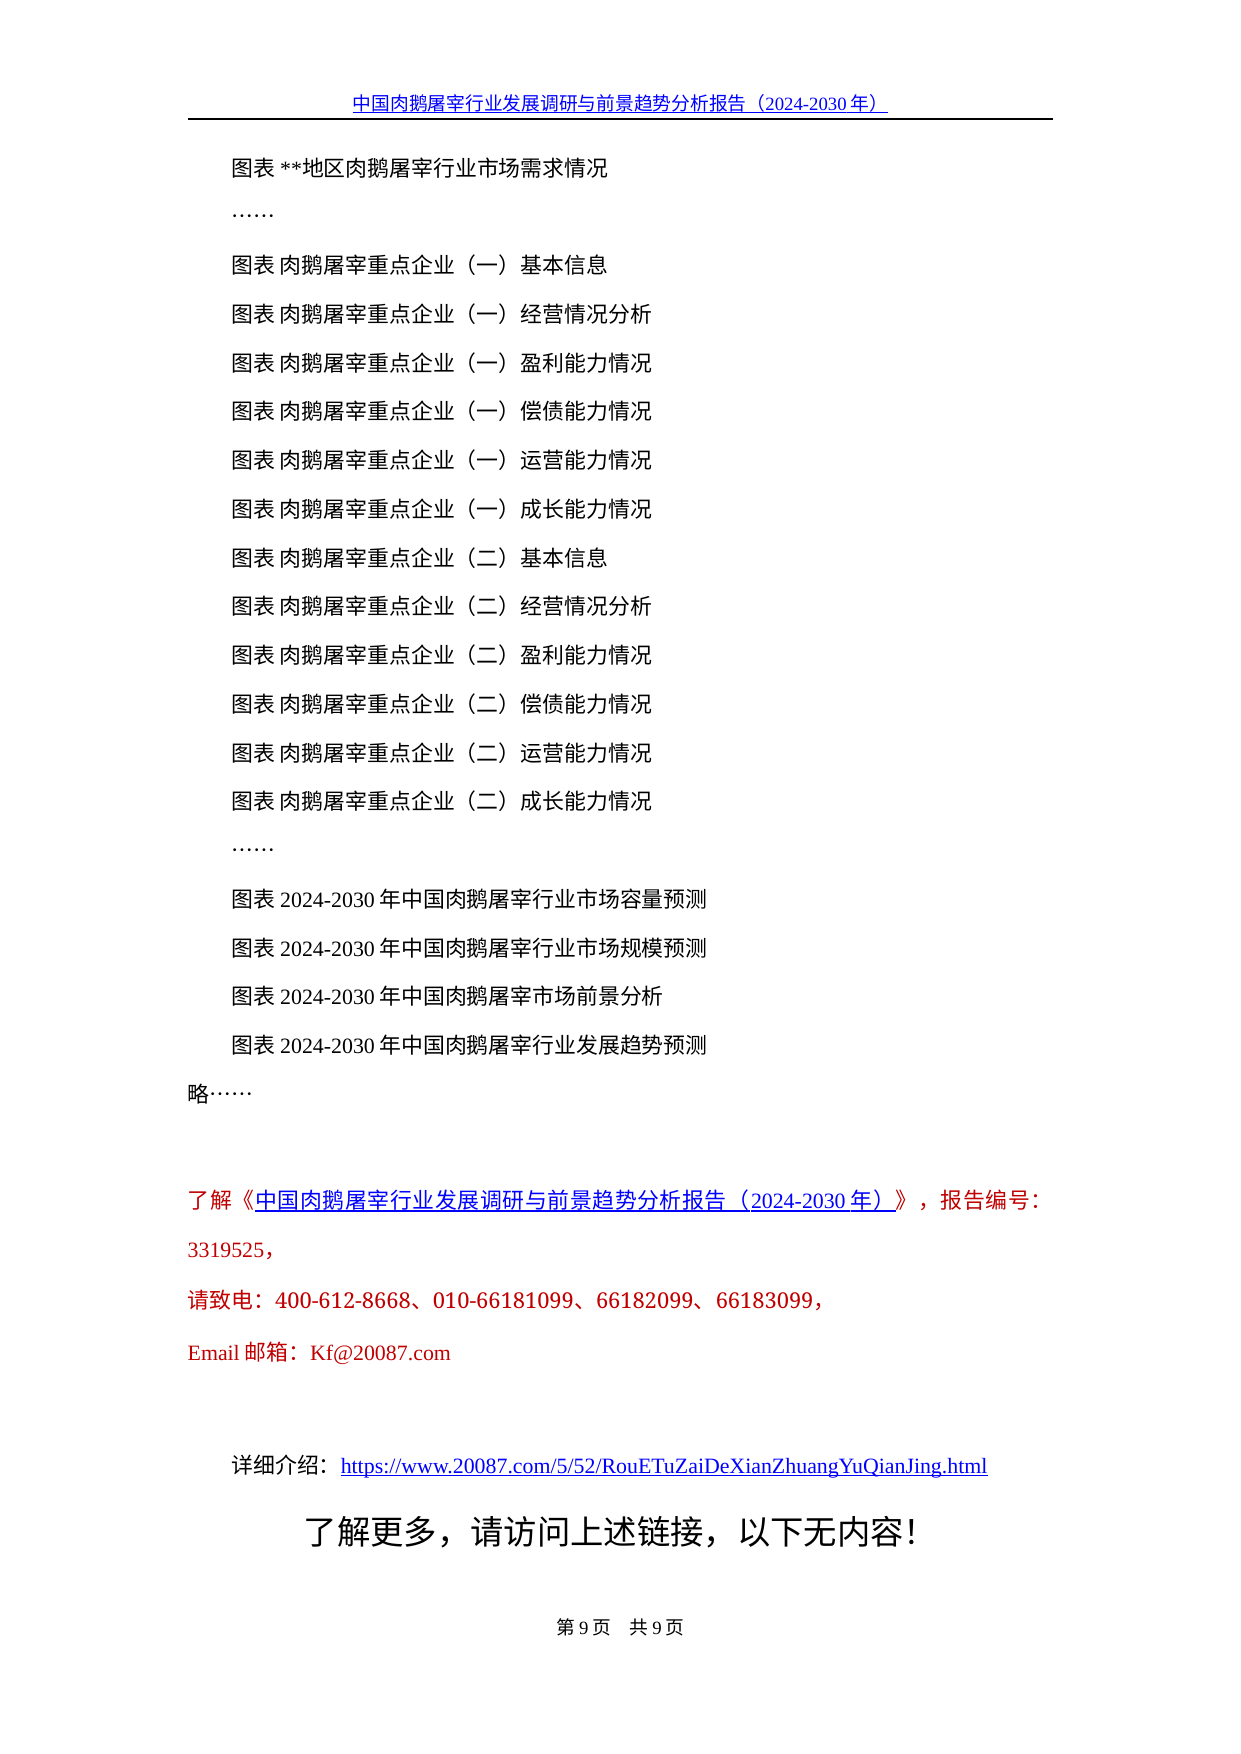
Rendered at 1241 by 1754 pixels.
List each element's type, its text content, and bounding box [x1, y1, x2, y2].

text 详细介绍：https://www.20087.com/5/52/RouETuZaiDeXianZhuangYuQianJing.html [187, 1448, 1053, 1480]
text Email邮箱：Kf@20087.com [187, 1335, 1053, 1367]
text 了解《中国肉鹅屠宰行业发展调研与前景趋势分析报告（2024-2030年）》，报告编号：3319525， [187, 1183, 1053, 1264]
title 了解更多，请访问上述链接，以下无内容！ [187, 1498, 1053, 1563]
text 请致电：400-612-8668、010-66181099、66182099、66183099， [187, 1283, 1053, 1316]
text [187, 150, 1053, 1109]
